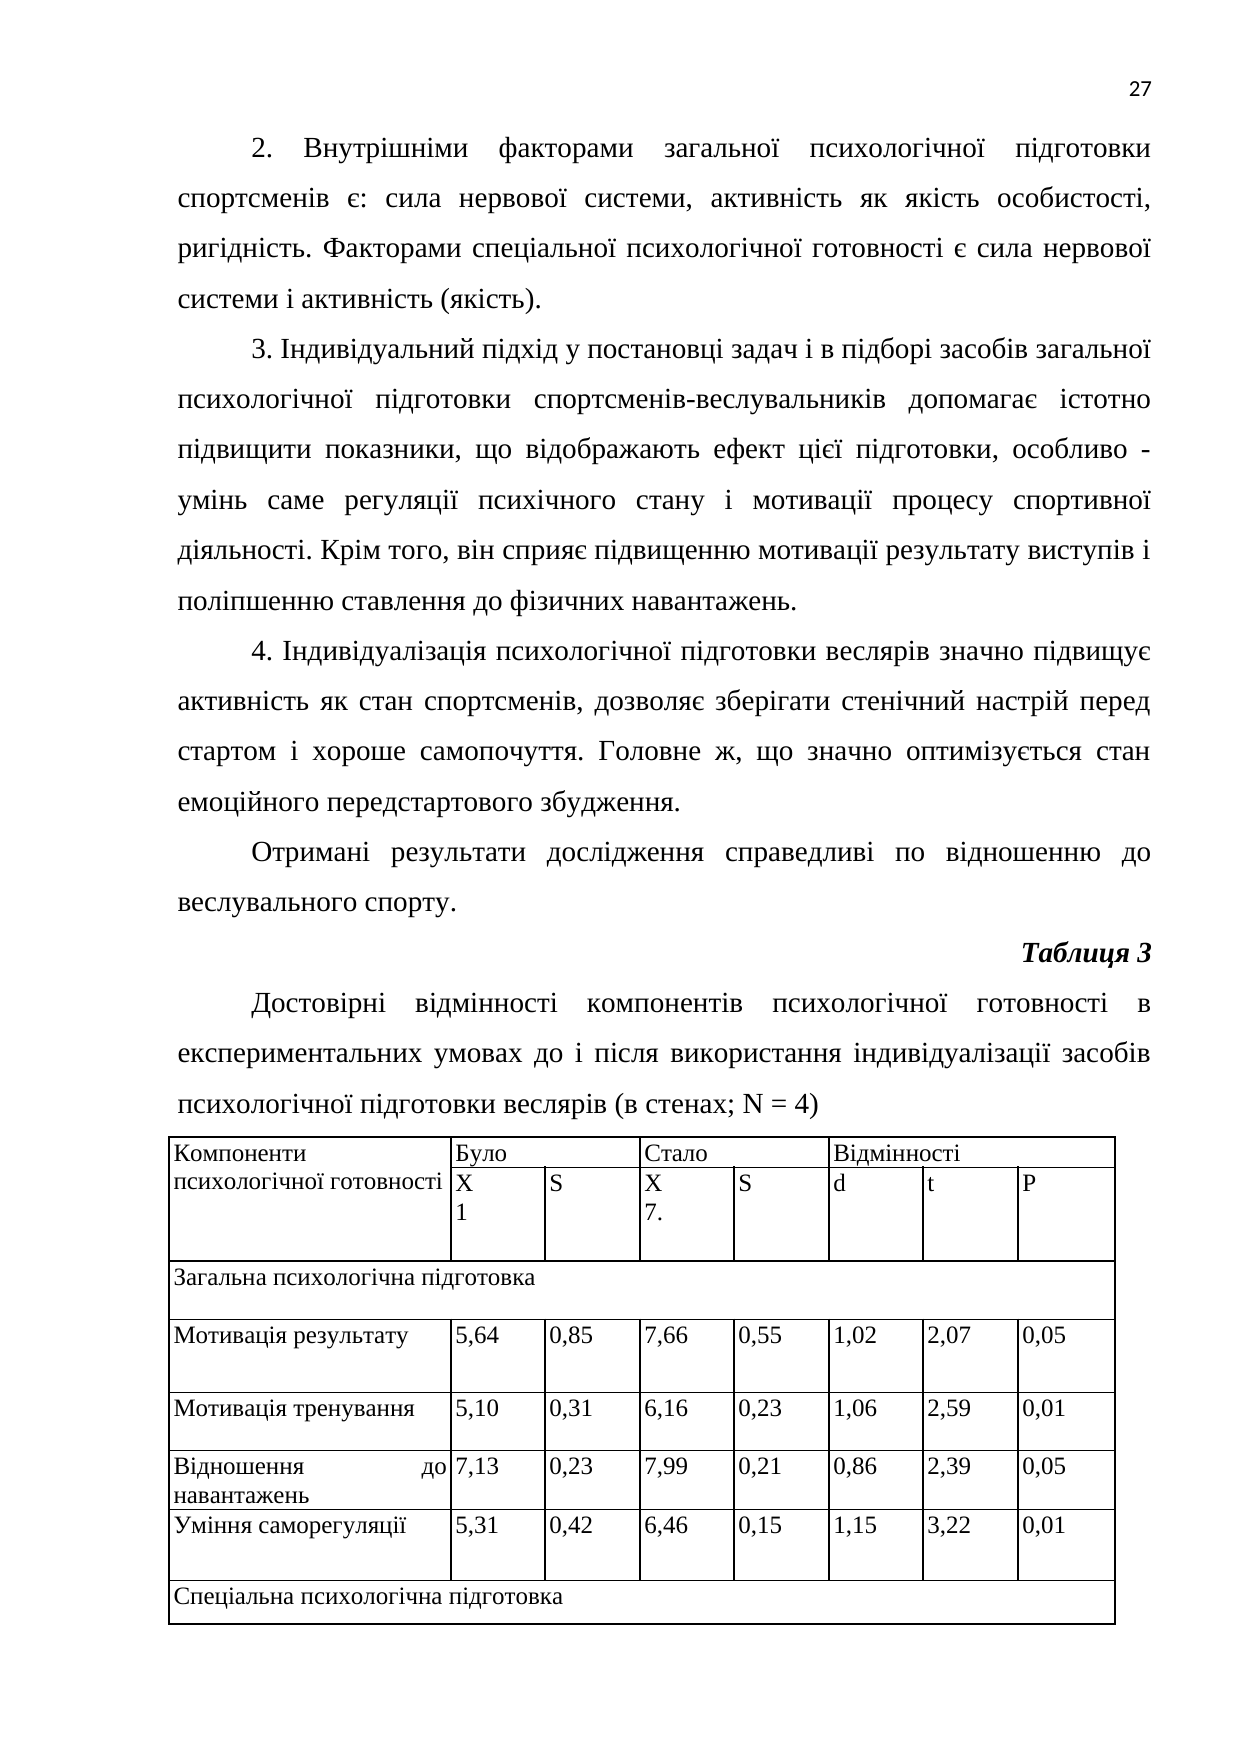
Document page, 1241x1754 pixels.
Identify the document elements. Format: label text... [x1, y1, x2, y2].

table_cell 1,02 [830, 1320, 922, 1391]
text Достовірні відмінності компонентів психологічної готовності в експериментальних умовах до і після використання індивідуалізації засобів психологічної підготовки веслярів (в стенах; N = 4) [177, 985, 1152, 1119]
table_cell X 1 [452, 1168, 544, 1260]
table_cell 5,64 [452, 1320, 544, 1391]
table_cell 0,21 [735, 1451, 828, 1509]
table_cell 3,22 [924, 1510, 1017, 1579]
table_cell X 7. [641, 1168, 733, 1260]
table_cell Р [1019, 1168, 1114, 1260]
table_cell Мотивація тренування [170, 1393, 450, 1450]
table_cell d [830, 1168, 922, 1260]
table_cell 0,31 [546, 1393, 639, 1450]
text Отримані результати дослідження справедливі по відношенню до веслувального спорту. [177, 834, 1152, 918]
table_cell 0,05 [1019, 1451, 1114, 1509]
table_cell 0,23 [546, 1451, 639, 1509]
table_cell 0,23 [735, 1393, 828, 1450]
table_cell S [735, 1168, 828, 1260]
table_cell 7,66 [641, 1320, 733, 1391]
table_cell Мотивація результату [170, 1320, 450, 1391]
table_cell Загальна психологічна підготовка [170, 1262, 1114, 1318]
table_cell 0,05 [1019, 1320, 1114, 1391]
table_cell Спеціальна психологічна підготовка [170, 1581, 1114, 1623]
table_header Відмінності [830, 1138, 1114, 1166]
table_cell 0,86 [830, 1451, 922, 1509]
table_cell 6,16 [641, 1393, 733, 1450]
table_header Стало [641, 1138, 828, 1166]
table_cell 5,31 [452, 1510, 544, 1579]
text Таблиця 3 [177, 935, 1152, 968]
table_cell Відношення до навантажень [170, 1451, 450, 1509]
table_cell 0,55 [735, 1320, 828, 1391]
table_header Було [452, 1138, 639, 1166]
table_cell Уміння саморегуляції [170, 1510, 450, 1579]
table_cell 2,59 [924, 1393, 1017, 1450]
table_cell 7,99 [641, 1451, 733, 1509]
table_cell 0,42 [546, 1510, 639, 1579]
table_cell 0,01 [1019, 1393, 1114, 1450]
table_cell 5,10 [452, 1393, 544, 1450]
table_cell 2,39 [924, 1451, 1017, 1509]
text 2. Внутрішніми факторами загальної психологічної підготовки спортсменів є: сила нервової системи, активність як якість особистості, ригідність. Факторами спеціальної психологічної готовності є сила нервової системи і активність (якість). [177, 130, 1152, 314]
text 4. Індивідуалізація психологічної підготовки веслярів значно підвищує активність як стан спортсменів, дозволяє зберігати стенічний настрій перед стартом і хороше самопочуття. Головне ж, що значно оптимізується стан емоційного передстартового збудження. [177, 633, 1152, 817]
table_cell 2,07 [924, 1320, 1017, 1391]
table_cell 0,15 [735, 1510, 828, 1579]
table_header Компоненти психологічної готовності [170, 1138, 450, 1260]
text 3. Індивідуальний підхід у постановці задач і в підборі засобів загальної психологічної підготовки спортсменів-веслувальників допомагає істотно підвищити показники, що відображають ефект цієї підготовки, особливо - умінь саме регуляції психічного стану і мотивації процесу спортивної діяльності. Крім того, він сприяє підвищенню мотивації результату виступів і поліпшенню ставлення до фізичних навантажень. [177, 331, 1152, 616]
table_cell 7,13 [452, 1451, 544, 1509]
table_cell 1,15 [830, 1510, 922, 1579]
table_cell t [924, 1168, 1017, 1260]
table_cell 1,06 [830, 1393, 922, 1450]
table_cell S [546, 1168, 639, 1260]
table_cell 6,46 [641, 1510, 733, 1579]
table_cell 0,85 [546, 1320, 639, 1391]
table_cell 0,01 [1019, 1510, 1114, 1579]
